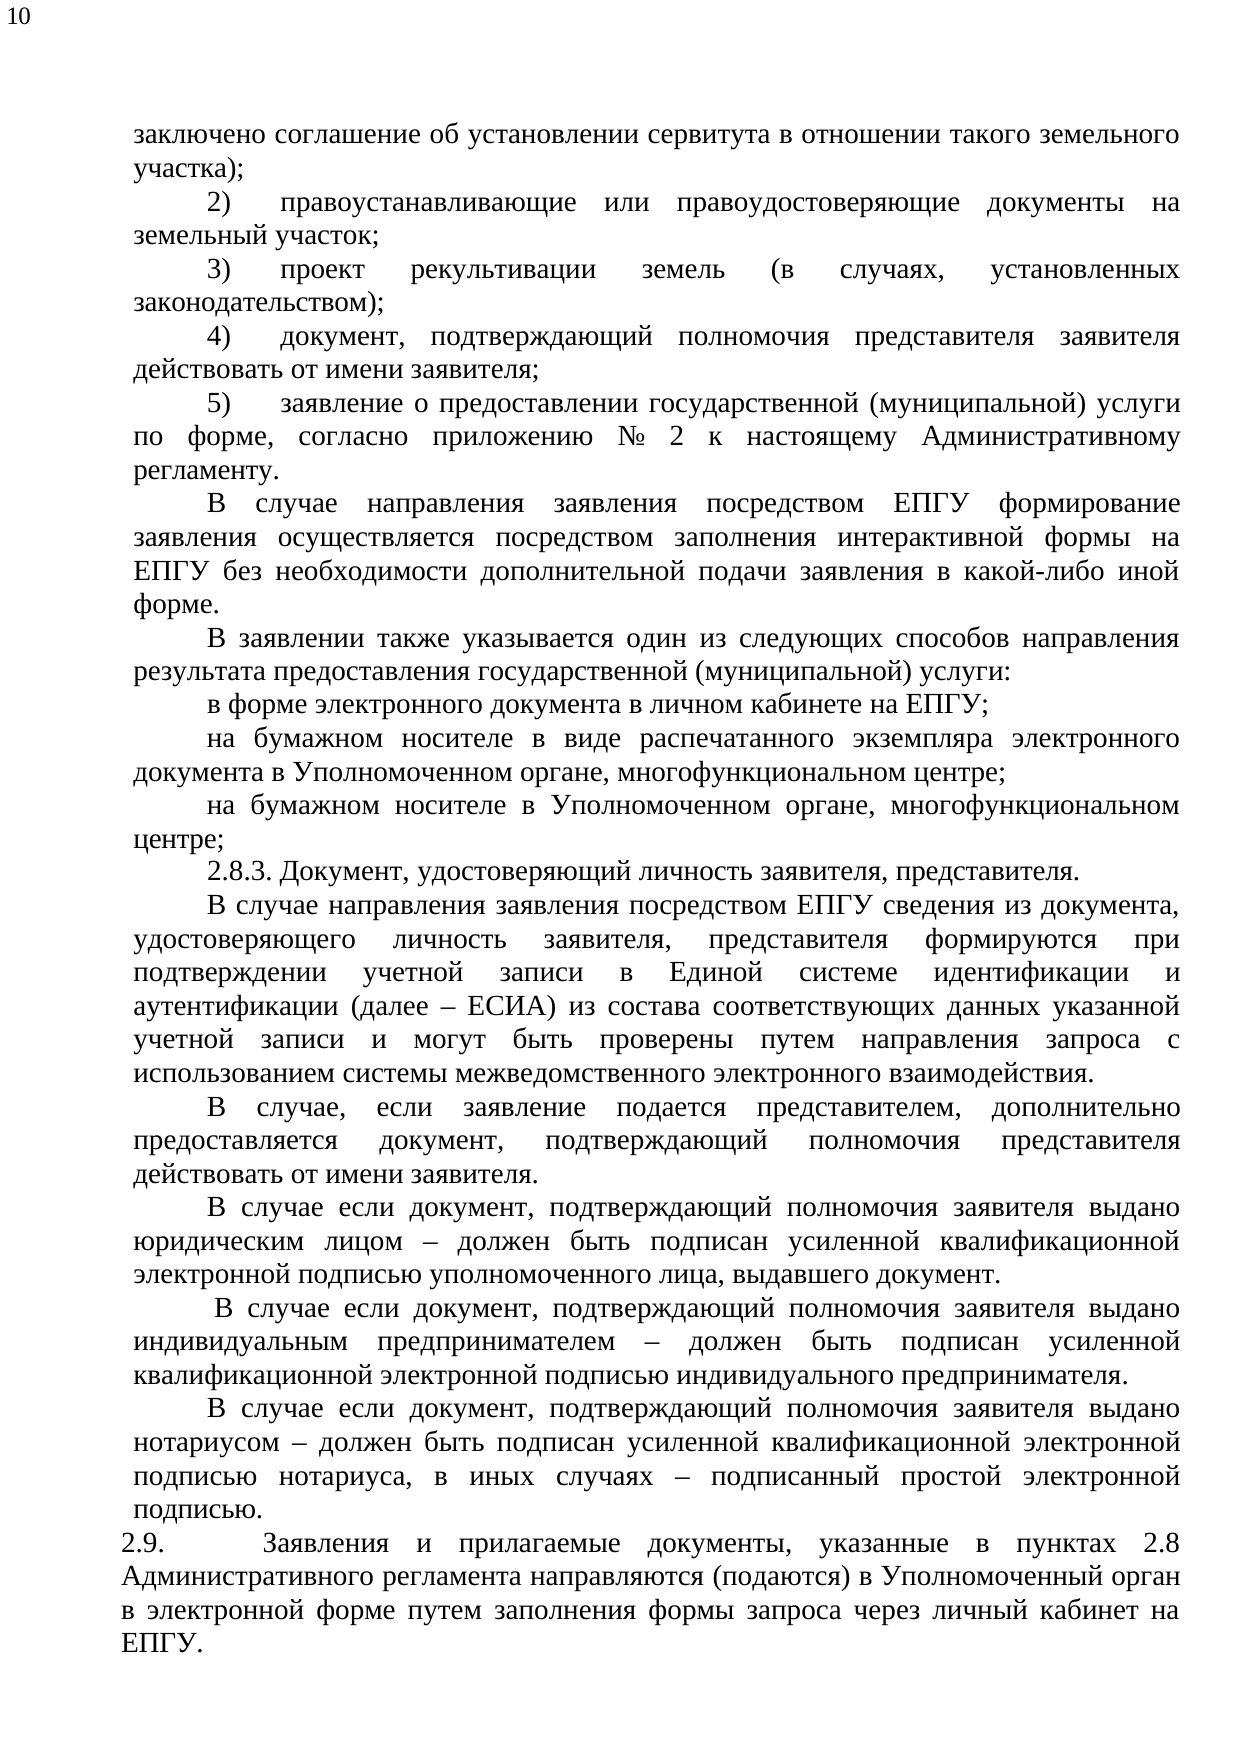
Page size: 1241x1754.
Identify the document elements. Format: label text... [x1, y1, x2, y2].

list проект рекультивации земель (в случаях, установленных законодательством); [133, 251, 1181, 318]
text на бумажном носителе в виде распечатанного экземпляра электронного документа в Уполномоченном органе, многофункциональном центре; [133, 720, 1181, 787]
text В случае, если заявление подается представителем, дополнительно предоставляется документ, подтверждающий полномочия представителя действовать от имени заявителя. [133, 1089, 1181, 1189]
text В случае если документ, подтверждающий полномочия заявителя выдано юридическим лицом – должен быть подписан усиленной квалификационной электронной подписью уполномоченного лица, выдавшего документ. [133, 1189, 1181, 1290]
list правоустанавливающие или правоудостоверяющие документы на земельный участок; [133, 184, 1181, 251]
text на бумажном носителе в Уполномоченном органе, многофункциональном центре; [133, 787, 1181, 854]
text заключено соглашение об установлении сервитута в отношении такого земельного участка); [133, 117, 1181, 184]
text В случае направления заявления посредством ЕПГУ формирование заявления осуществляется посредством заполнения интерактивной формы на ЕПГУ без необходимости дополнительной подачи заявления в какой-либо иной форме. [133, 486, 1181, 620]
text в форме электронного документа в личном кабинете на ЕПГУ; [207, 687, 1192, 720]
text В случае если документ, подтверждающий полномочия заявителя выдано нотариусом – должен быть подписан усиленной квалификационной электронной подписью нотариуса, в иных случаях – подписанный простой электронной подписью. [133, 1391, 1181, 1525]
list Документ, удостоверяющий личность заявителя, представителя. [207, 854, 1192, 887]
text В заявлении также указывается один из следующих способов направления результата предоставления государственной (муниципальной) услуги: [133, 620, 1180, 687]
text В случае если документ, подтверждающий полномочия заявителя выдано индивидуальным предпринимателем – должен быть подписан усиленной квалификационной электронной подписью индивидуального предпринимателя. [133, 1290, 1181, 1391]
list заявление о предоставлении государственной (муниципальной) услуги по форме, согласно приложению № 2 к настоящему Административному регламенту. [133, 385, 1182, 486]
text В случае направления заявления посредством ЕПГУ сведения из документа, удостоверяющего личность заявителя, представителя формируются при подтверждении учетной записи в Единой системе идентификации и аутентификации (далее – ЕСИА) из состава соответствующих данных указанной учетной записи и могут быть проверены путем направления запроса с использованием системы межведомственного электронного взаимодействия. [133, 887, 1181, 1089]
list документ, подтверждающий полномочия представителя заявителя действовать от имени заявителя; [133, 318, 1181, 385]
list Заявления и прилагаемые документы, указанные в пунктах 2.8 Административного регламента направляются (подаются) в Уполномоченный орган в электронной форме путем заполнения формы запроса через личный кабинет на ЕПГУ. [121, 1525, 1181, 1659]
